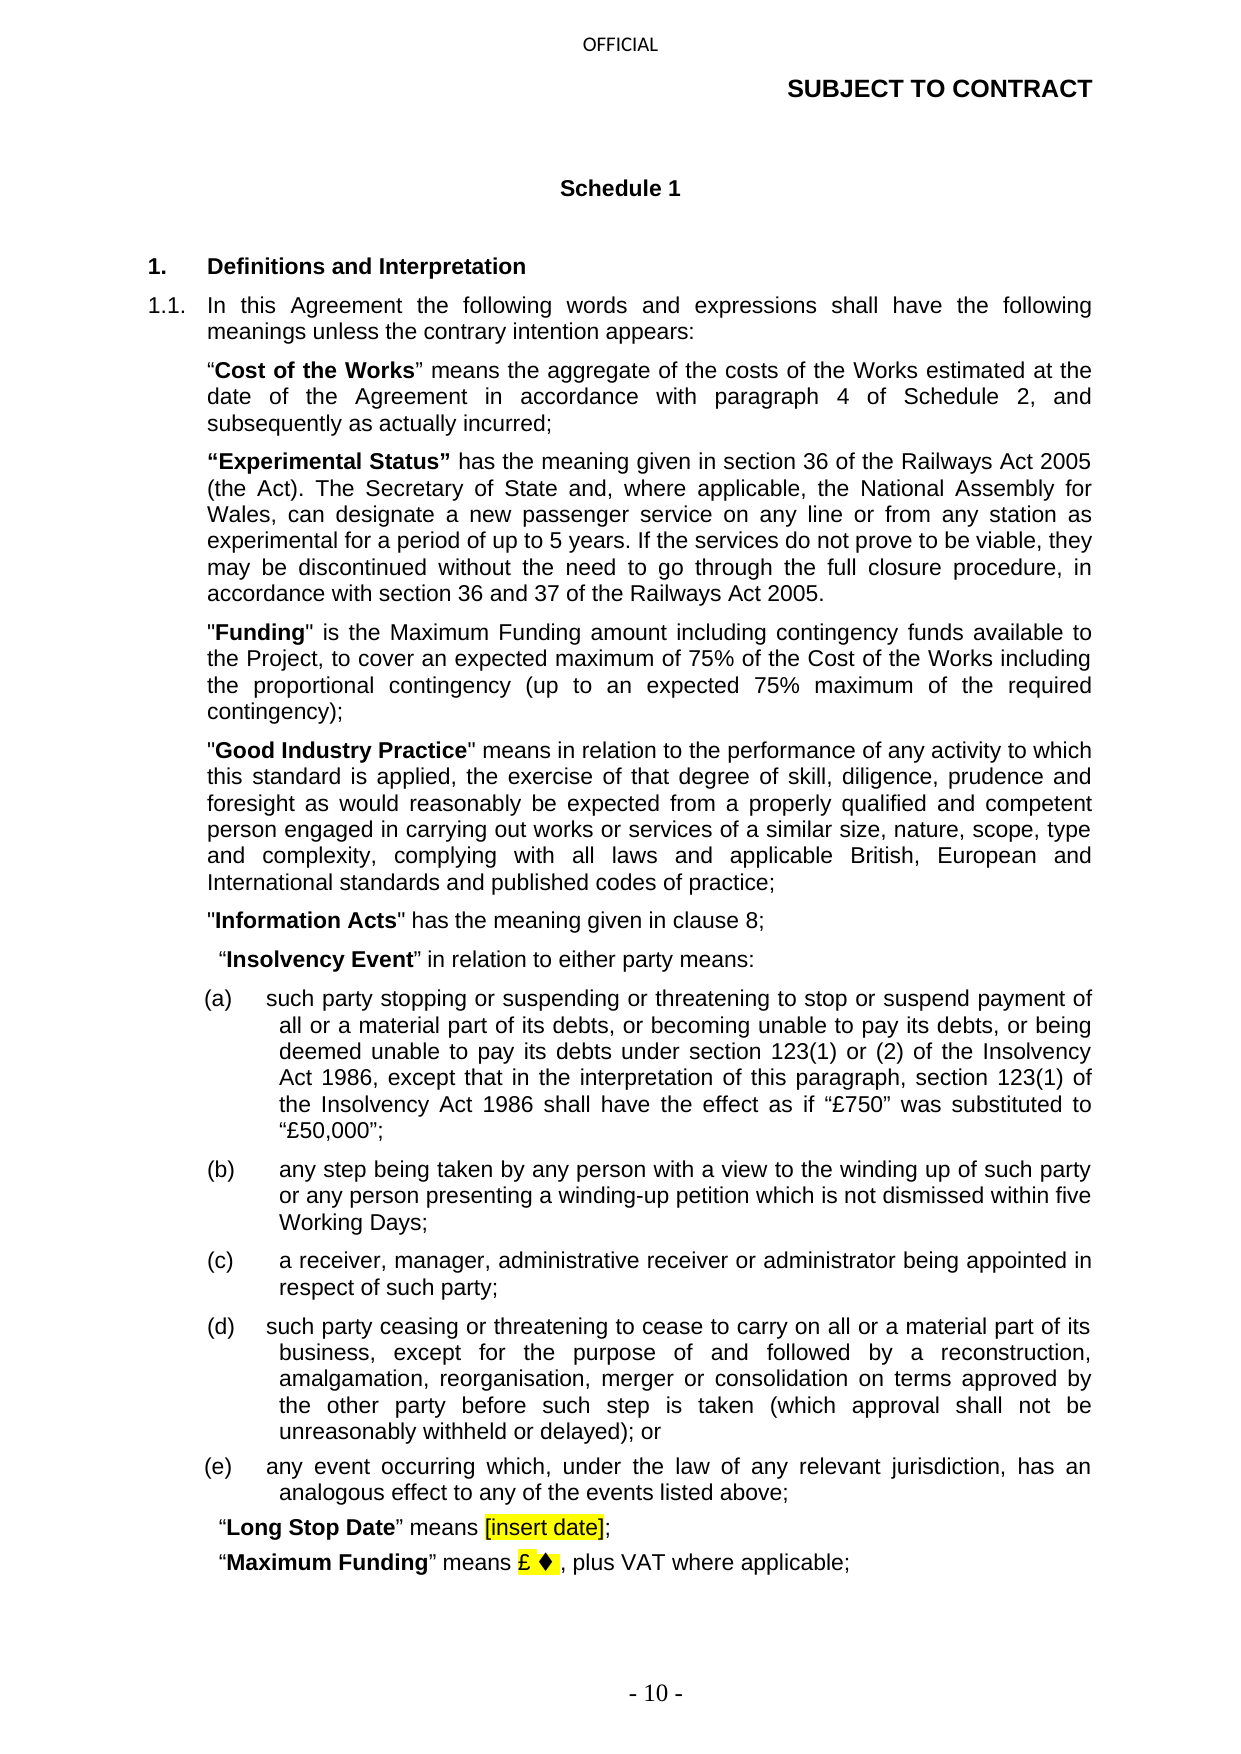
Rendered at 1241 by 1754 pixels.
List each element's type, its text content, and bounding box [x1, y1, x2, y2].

list (b) any step being taken by any person with a view to the winding up of such party or any person presenting a winding-up petition which is not dismissed within five Working Days; [207, 1156, 1092, 1235]
list “Cost of the Works” means the aggregate of the costs of the Works estimated at the date of the Agreement in accordance with paragraph 4 of Schedule 2, and subsequently as actually incurred; [207, 357, 1092, 436]
list "Information Acts" has the meaning given in clause 8; [207, 907, 1092, 934]
text Schedule 1 [148, 175, 1092, 201]
list In this Agreement the following words and expressions shall have the following meanings unless the contrary intention appears: [148, 292, 1092, 344]
list Definitions and Interpretation [148, 253, 1092, 279]
text “Long Stop Date” means [insert date]; [207, 1514, 485, 1540]
list (e) any event occurring which, under the law of any relevant jurisdiction, has an analogous effect to any of the events listed above; [204, 1453, 1092, 1505]
list (d) such party ceasing or threatening to cease to carry on all or a material part of its business, except for the purpose of and followed by a reconstruction, amalgamation, reorganisation, merger or consolidation on terms approved by the other party before such step is taken (which approval shall not be unreasonably withheld or delayed); or [207, 1313, 1092, 1444]
list "Good Industry Practice" means in relation to the performance of any activity to which this standard is applied, the exercise of that degree of skill, diligence, prudence and foresight as would reasonably be expected from a properly qualified and competent person engaged in carrying out works or services of a similar size, nature, scope, type and complexity, complying with all laws and applicable British, European and International standards and published codes of practice; [207, 737, 1092, 895]
text “Insolvency Event” in relation to either party means: [207, 946, 1092, 973]
text “Long Stop Date” means [insert date]; [604, 1514, 1092, 1540]
list (c) a receiver, manager, administrative receiver or administrator being appointed in respect of such party; [207, 1247, 1092, 1300]
list (a) such party stopping or suspending or threatening to stop or suspend payment of all or a material part of its debts, or becoming unable to pay its debts, or being deemed unable to pay its debts under section 123(1) or (2) of the Insolvency Act 1986, except that in the interpretation of this paragraph, section 123(1) of the Insolvency Act 1986 shall have the effect as if “£750” was substituted to “£50,000”; [204, 985, 1092, 1143]
list "Funding" is the Maximum Funding amount including contingency funds available to the Project, to cover an expected maximum of 75% of the Cost of the Works including the proportional contingency (up to an expected 75% maximum of the required contingency); [207, 619, 1092, 724]
text “Maximum Funding” means £ , plus VAT where applicable; [207, 1548, 1092, 1575]
list “Experimental Status” has the meaning given in section 36 of the Railways Act 2005 (the Act). The Secretary of State and, where applicable, the National Assembly for Wales, can designate a new passenger service on any line or from any station as experimental for a period of up to 5 years. If the services do not prove to be viable, they may be discontinued without the need to go through the full closure procedure, in accordance with section 36 and 37 of the Railways Act 2005. [207, 448, 1092, 606]
